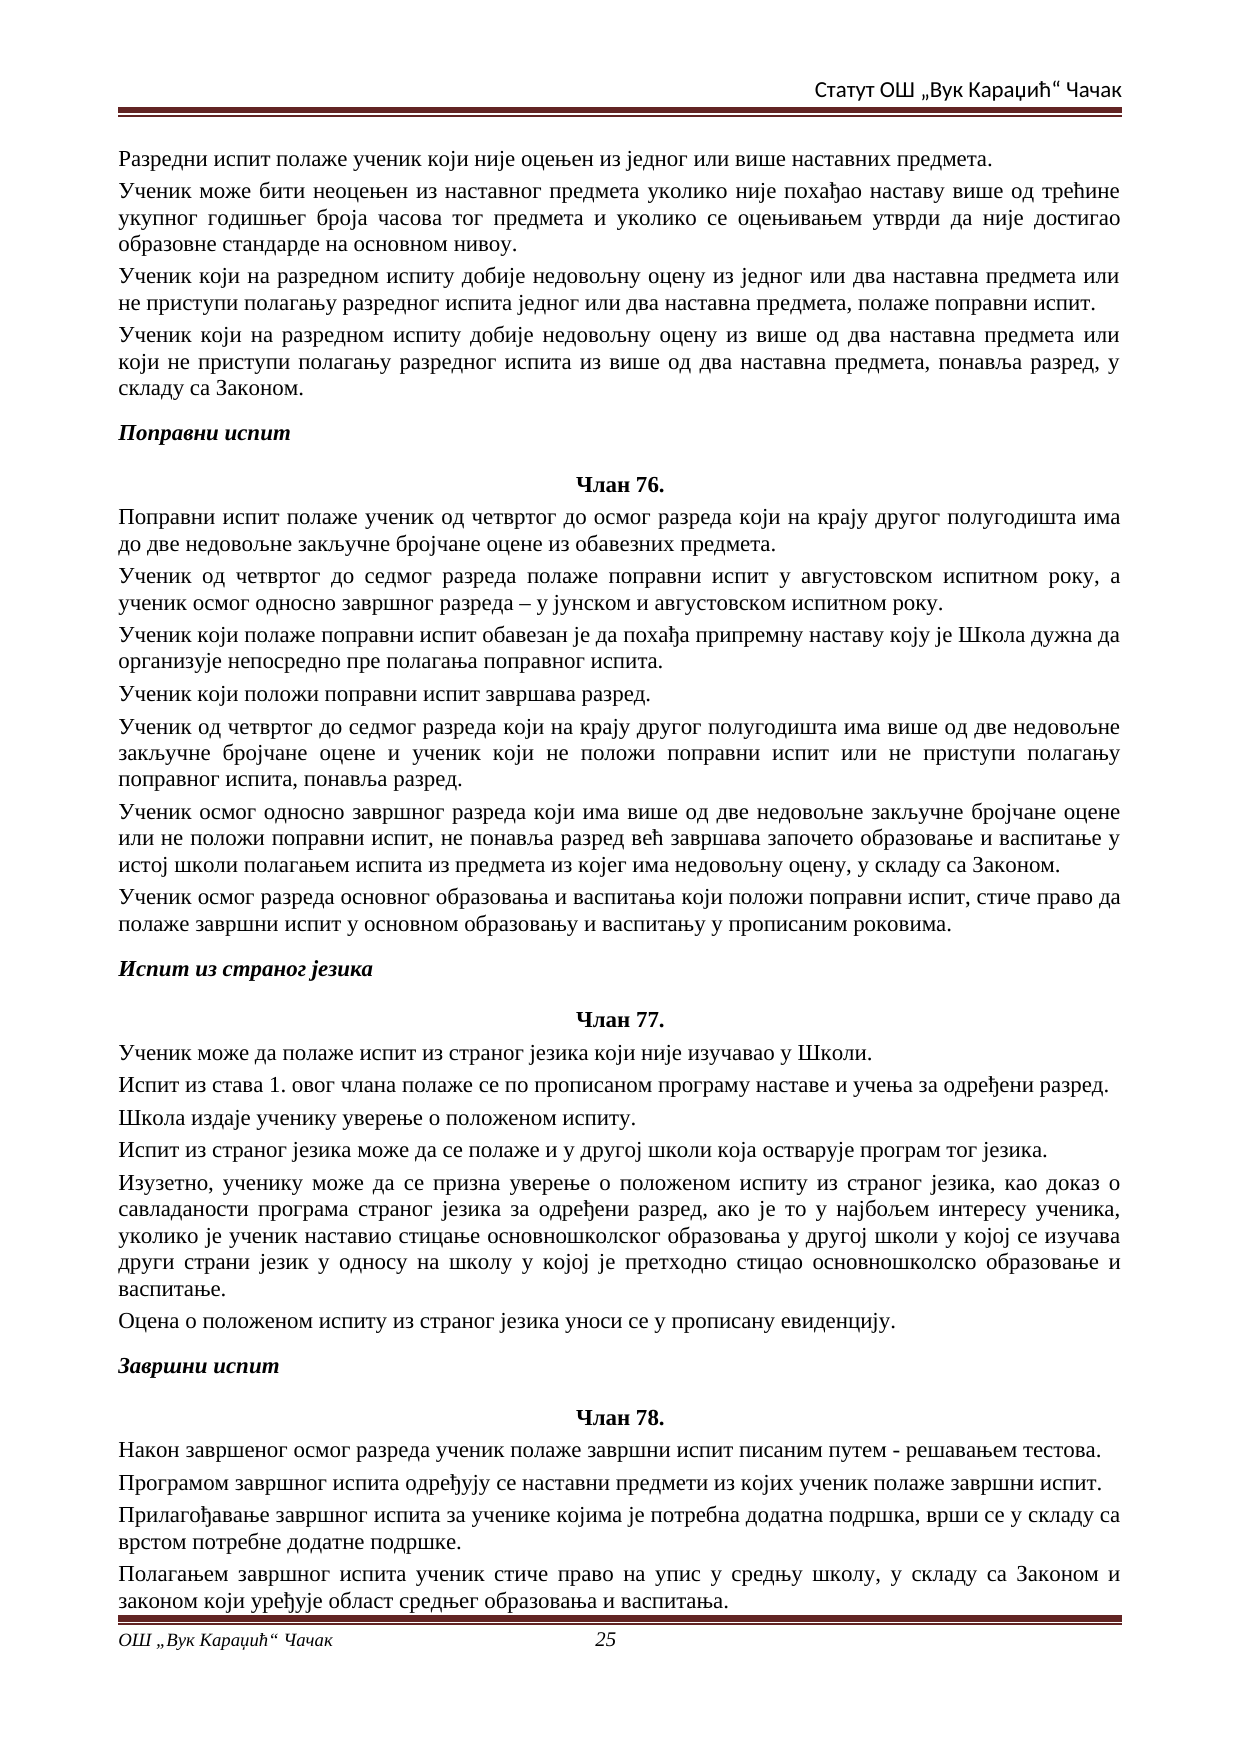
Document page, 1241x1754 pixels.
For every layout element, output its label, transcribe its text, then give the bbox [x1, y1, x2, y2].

text Поправни испит полаже ученик од четвртог до осмог разреда који на крају другог полугодишта има до две недовољне закључне бројчане оцене из обавезних предмета. [118, 503, 1122, 556]
text Испит из страног језика [118, 955, 1122, 981]
text Завршни испит [118, 1352, 1122, 1379]
text Након завршеног осмог разреда ученик полаже завршни испит писаним путем - решавањем тестова. [118, 1436, 1122, 1463]
text Ученик осмог односно завршног разреда који има више од две недовољне закључне бројчане оцене или не положи поправни испит, не понавља разред већ завршава започето образовање и васпитање у истој школи полагањем испита из предмета из којег има недовољну оцену, у складу са Законом. [118, 798, 1122, 877]
text Полагањем завршног испита ученик стиче право на упис у средњу школу, у складу са Законом и законом који уређује област средњег образовања и васпитања. [118, 1560, 1122, 1613]
text Ученик може бити неоцењен из наставног предмета уколико није похађао наставу више од трећине укупног годишњег броја часова тог предмета и уколико се оцењивањем утврди да није достигао образовне стандарде на основном нивоу. [118, 177, 1122, 256]
text Члан 76. [118, 471, 1122, 497]
text Ученик од четвртог до седмог разреда полаже поправни испит у августовском испитном року, а ученик осмог односно завршног разреда – у јунском и августовском испитном року. [118, 562, 1122, 615]
text Ученик који полаже поправни испит обавезан је да похађа припремну наставу коју је Школа дужна да организује непосредно пре полагања поправног испита. [118, 621, 1122, 674]
text Разредни испит полаже ученик који није оцењен из једног или више наставних предмета. [118, 144, 1122, 171]
text Прилагођавање завршног испита за ученике којима је потребна додатна подршка, врши се у складу са врстом потребне додатне подршке. [118, 1501, 1122, 1554]
text Члан 78. [118, 1404, 1122, 1430]
text Испит из страног језика може да се полаже и у другој школи која остварује програм тог језика. [118, 1137, 1122, 1163]
text Изузетно, ученику може да се призна уверење о положеном испиту из страног језика, као доказ о савладаности програма страног језика за одређени разред, ако је то у најбољем интересу ученика, уколико је ученик наставио стицање основношколског образовања у другој школи у којој се изучава други страни језик у односу на школу у којој је претходно стицао основношколско образовање и васпитање. [118, 1169, 1122, 1301]
text Поправни испит [118, 419, 1122, 446]
text Ученик осмог разреда основног образовања и васпитања који положи поправни испит, стиче право да полаже завршни испит у основном образовању и васпитању у прописаним роковима. [118, 883, 1122, 936]
text Члан 77. [118, 1006, 1122, 1032]
text Ученик који на разредном испиту добије недовољну оцену из једног или два наставна предмета или не приступи полагању разредног испита једног или два наставна предмета, полаже поправни испит. [118, 262, 1122, 315]
text Ученик који на разредном испиту добије недовољну оцену из више од два наставна предмета или који не приступи полагању разредног испита из више од два наставна предмета, понавља разред, у складу са Законом. [118, 321, 1122, 401]
text Ученик може да полаже испит из страног језика који није изучавао у Школи. [118, 1039, 1122, 1065]
text Ученик који положи поправни испит завршава разред. [118, 680, 1122, 706]
text Програмом завршног испита одређују се наставни предмети из којих ученик полаже завршни испит. [118, 1469, 1122, 1495]
text Ученик од четвртог до седмог разреда који на крају другог полугодишта има више од две недовољне закључне бројчане оцене и ученик који не положи поправни испит или не приступи полагању поправног испита, понавља разред. [118, 713, 1122, 792]
text Испит из става 1. овог члана полаже се по прописаном програму наставе и учења за одређени разред. [118, 1071, 1122, 1098]
text Оцена о положеном испиту из страног језика уноси се у прописану евиденцију. [118, 1307, 1122, 1333]
text Школа издаје ученику уверење о положеном испиту. [118, 1104, 1122, 1130]
